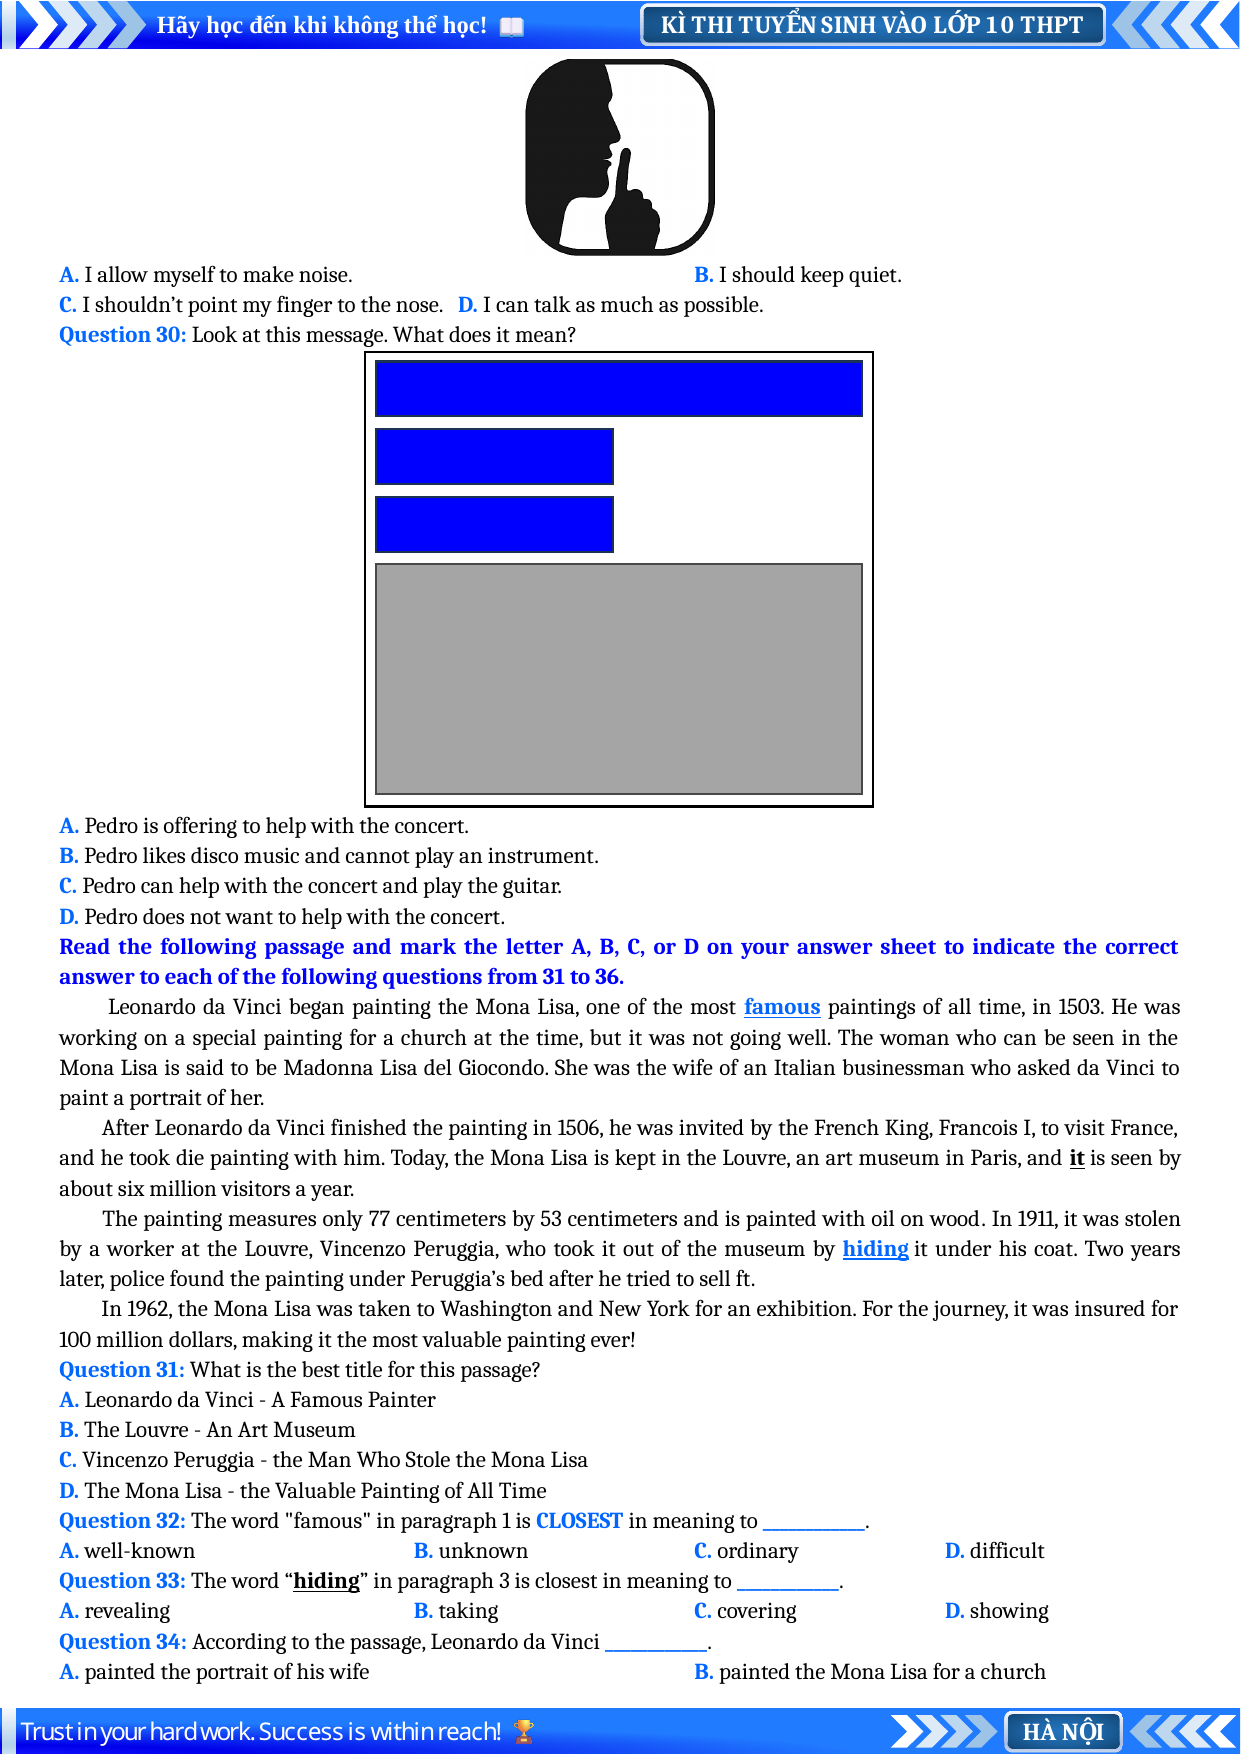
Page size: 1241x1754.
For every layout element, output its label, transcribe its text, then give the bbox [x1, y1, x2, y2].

text D. Pedro does not want to help with the concert. [59, 903, 1181, 930]
text Read the following passage and mark the letter A, B, C, or D on your answer sheet to indicate the correct answer to each of the following questions from 31 to 36. [59, 934, 1181, 990]
text Question 30: Look at this message. What does it mean? [59, 322, 1181, 348]
text B. The Louvre - An Art Museum [59, 1417, 1181, 1443]
text C. Pedro can help with the concert and play the guitar. [59, 873, 1181, 899]
text The painting measures only 77 centimeters by 53 centimeters and is painted with oil on wood. In 1911, it was stolen by a worker at the Louvre, Vincenzo Peruggia, who took it out of the museum by hiding it under his coat. Two years later, police found the painting under Peruggia’s bed after he tried to sell ft. [59, 1206, 1181, 1292]
text Leonardo da Vinci began painting the Mona Lisa, one of the most famous paintings of all time, in 1503. He was working on a special painting for a church at the time, but it was not going well. The woman who can be seen in the Mona Lisa is said to be Madonna Lisa del Giocondo. She was the wife of an Italian businessman who asked da Vinci to paint a portrait of her. [59, 994, 1181, 1111]
text A. revealing B. taking C. covering D. showing [59, 1598, 1181, 1624]
text A. painted the portrait of his wife B. painted the Mona Lisa for a church [59, 1659, 1181, 1685]
text Question 31: What is the best title for this passage? [59, 1357, 1181, 1383]
picture [524, 59, 716, 258]
text After Leonardo da Vinci finished the painting in 1506, he was invited by the French King, Francois I, to visit France, and he took die painting with him. Today, the Mona Lisa is kept in the Louvre, an art museum in Paris, and it is seen by about six million visitors a year. [59, 1115, 1181, 1202]
text D. The Mona Lisa - the Valuable Painting of All Time [59, 1477, 1181, 1504]
text C. Vincenzo Peruggia - the Man Who Stole the Mona Lisa [59, 1447, 1181, 1473]
text In 1962, the Mona Lisa was taken to Washington and New York for an exhibition. For the journey, it was insured for 100 million dollars, making it the most valuable painting ever! [59, 1296, 1181, 1353]
text A. Pedro is offering to help with the concert. [59, 813, 1181, 839]
text Question 33: The word “hiding” in paragraph 3 is closest in meaning to ____________. [59, 1568, 1181, 1594]
text Question 34: According to the passage, Leonardo da Vinci ____________. [59, 1628, 1181, 1655]
text A. I allow myself to make noise. B. I should keep quiet. C. I shouldn’t point my finger to the nose. D. I can talk as much as possible. [59, 262, 1181, 318]
text B. Pedro likes disco music and cannot play an instrument. [59, 843, 1181, 869]
text A. Leonardo da Vinci - A Famous Painter [59, 1387, 1181, 1413]
text Question 32: The word "famous" in paragraph 1 is CLOSEST in meaning to ____________. A. well-known B. unknown C. ordinary D. difficult [59, 1508, 1181, 1564]
